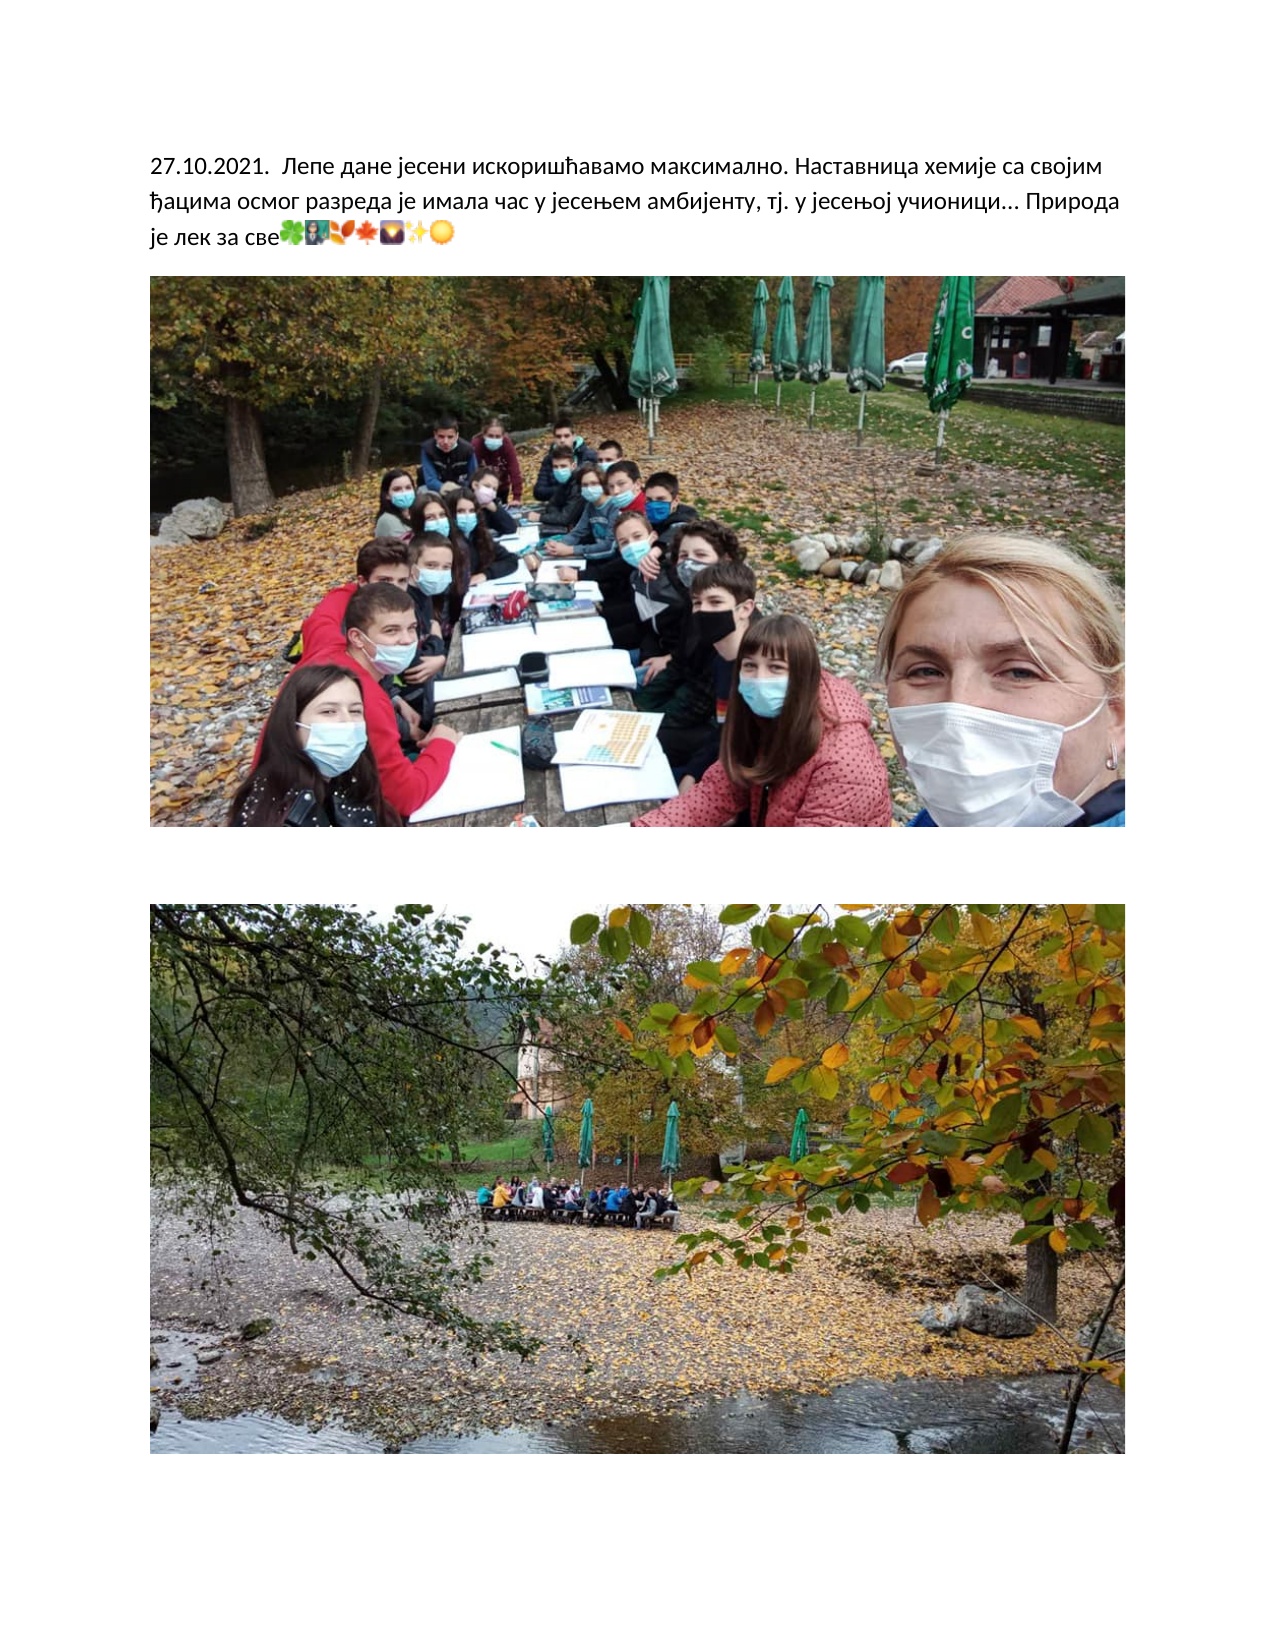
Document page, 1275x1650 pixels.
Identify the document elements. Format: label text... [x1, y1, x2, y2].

text 27.10.2021. Лепе дане јесени искоришћавамо максимално. Наставница хемије са својим ђацима осмог разреда је имала час у јесењем амбијенту, тј. у јесењој учионици... Природа је лек за све [150, 150, 1125, 251]
picture [150, 904, 1125, 1454]
picture [279, 220, 455, 245]
picture [150, 276, 1125, 827]
